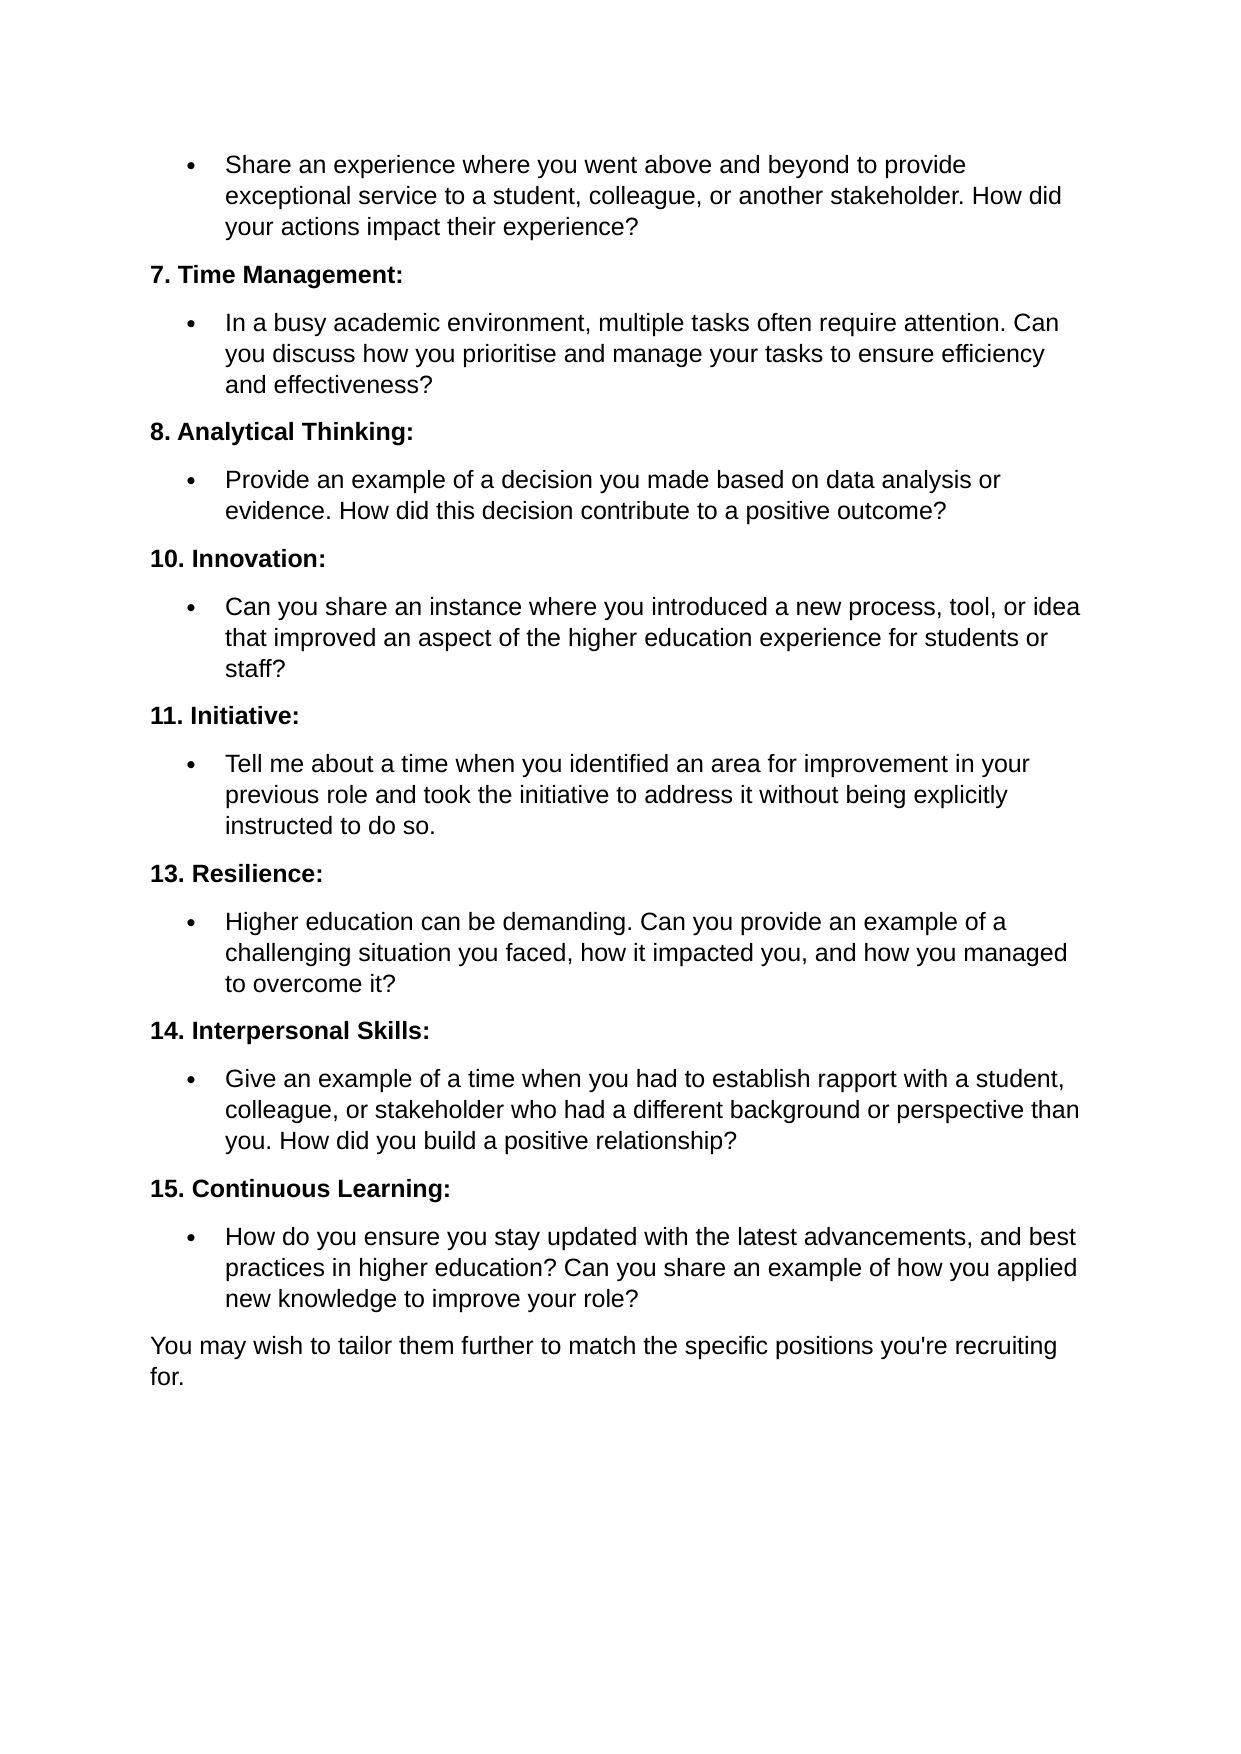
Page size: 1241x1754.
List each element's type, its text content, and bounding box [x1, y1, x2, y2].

text 10. Innovation: [150, 544, 1090, 572]
text 11. Initiative: [150, 701, 1090, 730]
list How do you ensure you stay updated with the latest advancements, and best practices in higher education? Can you share an example of how you applied new knowledge to improve your role? [187, 1221, 1090, 1312]
list Give an example of a time when you had to establish rapport with a student, colleague, or stakeholder who had a different background or perspective than you. How did you build a positive relationship? [187, 1064, 1090, 1155]
list In a busy academic environment, multiple tasks often require attention. Can you discuss how you prioritise and manage your tasks to ensure efficiency and effectiveness? [187, 307, 1090, 398]
text 15. Continuous Learning: [150, 1174, 1090, 1202]
list Provide an example of a decision you made based on data analysis or evidence. How did this decision contribute to a positive outcome? [187, 465, 1090, 525]
text You may wish to tailor them further to match the specific positions you're recruiting for. [150, 1331, 1090, 1421]
text 14. Interpersonal Skills: [150, 1016, 1090, 1045]
text 13. Resilience: [150, 859, 1090, 887]
text 8. Analytical Thinking: [150, 417, 1090, 446]
list Share an experience where you went above and beyond to provide exceptional service to a student, colleague, or another stakeholder. How did your actions impact their experience? [187, 150, 1090, 241]
text 7. Time Management: [150, 260, 1090, 288]
list Higher education can be demanding. Can you provide an example of a challenging situation you faced, how it impacted you, and how you managed to overcome it? [187, 906, 1090, 997]
list Can you share an instance where you introduced a new process, tool, or idea that improved an aspect of the higher education experience for students or staff? [187, 591, 1090, 682]
list Tell me about a time when you identified an area for improvement in your previous role and took the initiative to address it without being explicitly instructed to do so. [187, 749, 1090, 840]
